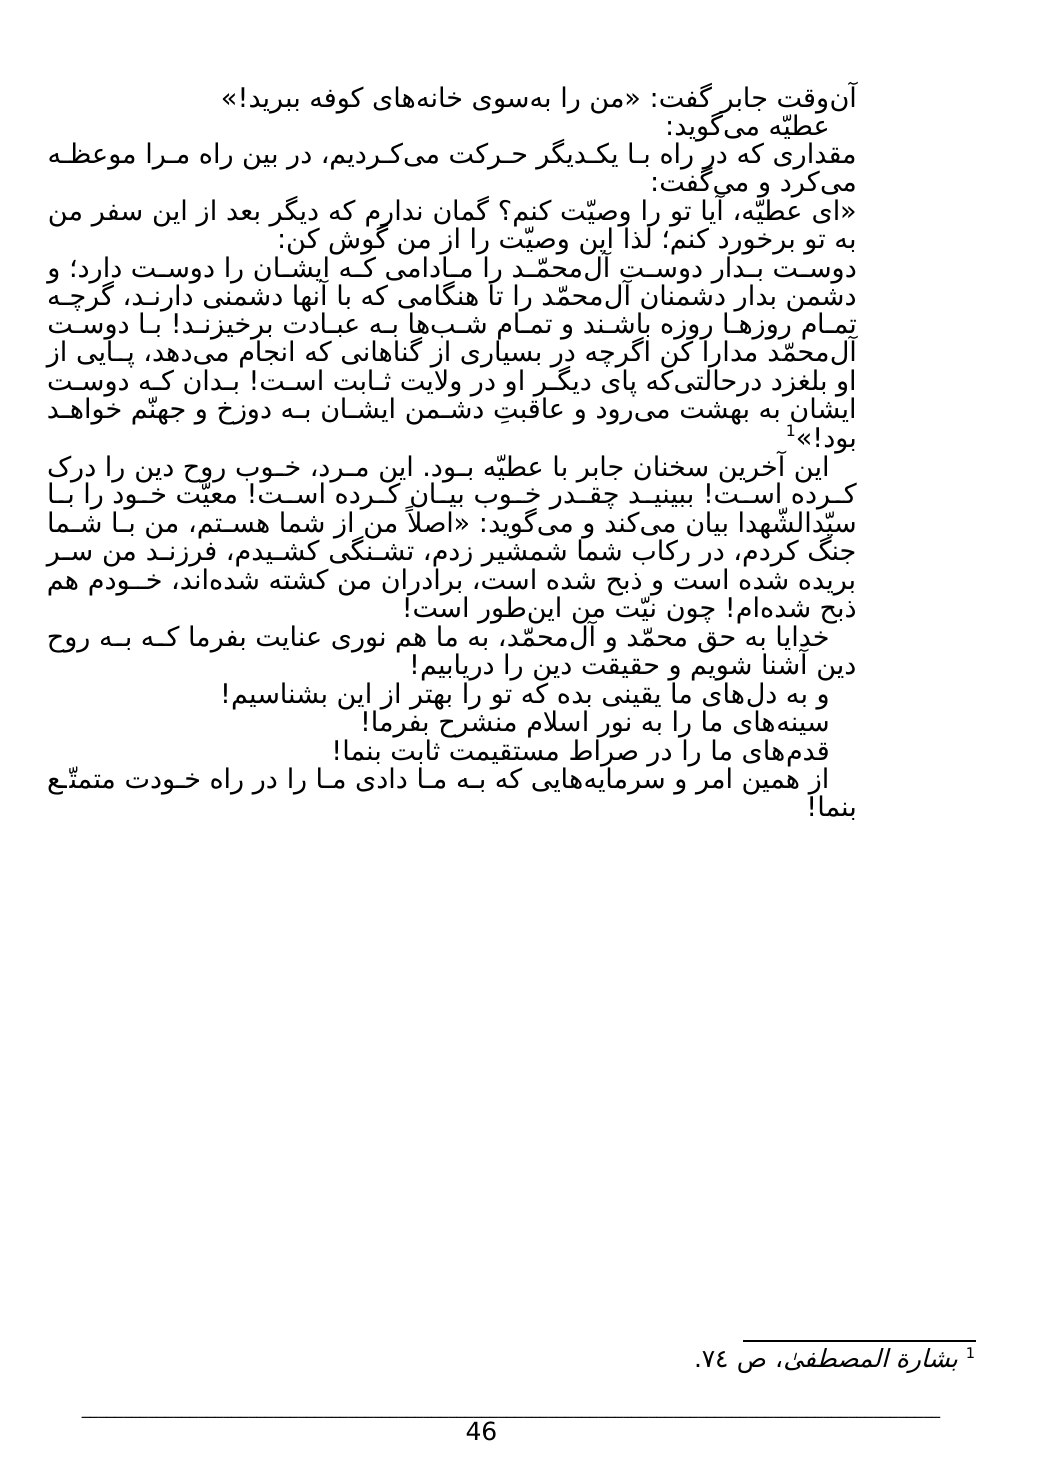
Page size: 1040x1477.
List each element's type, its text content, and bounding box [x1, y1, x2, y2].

text و به دل‌های ما یقینی بده که تو را بهتر از این بشناسیم! [47, 681, 857, 709]
text عطیّه می‌گوید: [47, 113, 857, 141]
text سینه‌های ما را به نور اسلام منشرح بفرما! [47, 709, 857, 737]
text مقداری که در راه با یکدیگر حرکت می‌کردیم، در بین راه مرا موعظه می‌کرد و می‌گفت: [47, 141, 857, 198]
text دوست بدار دوست آل‌محمّد را مادامی که ایشان را دوست دارد؛ و دشمن بدار دشمنان آل‌محمّد را تا هنگامی که با آنها دشمنی دارند، گرچه تمام روزها روزه باشند و تمام شب‌ها به عبادت برخیزند! با دوست آل‌محمّد مدارا کن اگرچه در بسیاری از گناهانی که انجام می‌دهد، پایی از او بلغزد درحالتی‌که پای دیگر او در ولایت ثابت است! بدان که دوست ایشان به بهشت می‌رود و عاقبتِ دشمن ایشان به دوزخ و جهنّم خواهد بود!» [47, 254, 857, 453]
text این آخرین سخنان جابر با عطیّه بود. این مرد، خوب روح دین را درک کرده است! ببینید چقدر خوب بیان کرده است! معیّت خود را با سیّدالشّهدا بیان می‌کند و می‌گوید: «اصلاً من از شما هستم، من با شما جنگ کردم، در رکاب شما شمشیر زدم، تشنگی کشیدم، فرزند من سر بریده شده است و ذبح شده است، برادران من کشته شده‌اند، خودم هم ذبح شده‌ام! چون نیّت من این‌طور است! [47, 453, 857, 624]
text «ای عطیّه، آیا تو را وصیّت کنم؟ گمان ندارم که دیگر بعد از این سفر من به تو برخورد کنم؛ لذا این وصیّت را از من گوش کن: [47, 198, 857, 254]
text از همین امر و سرمایه‌هایی که به ما دادی ما را در راه خودت متمتّع بنما! [47, 766, 857, 823]
text آن‌وقت جابر گفت: «من را به‌سوی خانه‌های کوفه ببرید!» [47, 84, 857, 113]
text قدم‌های ما را در صراط مستقیمت ثابت بنما! [47, 737, 857, 766]
text خدایا به حق محمّد و آل‌محمّد، به ما هم نوری عنایت بفرما که به روح دین آشنا شویم و حقیقت دین را دریابیم! [47, 624, 857, 681]
